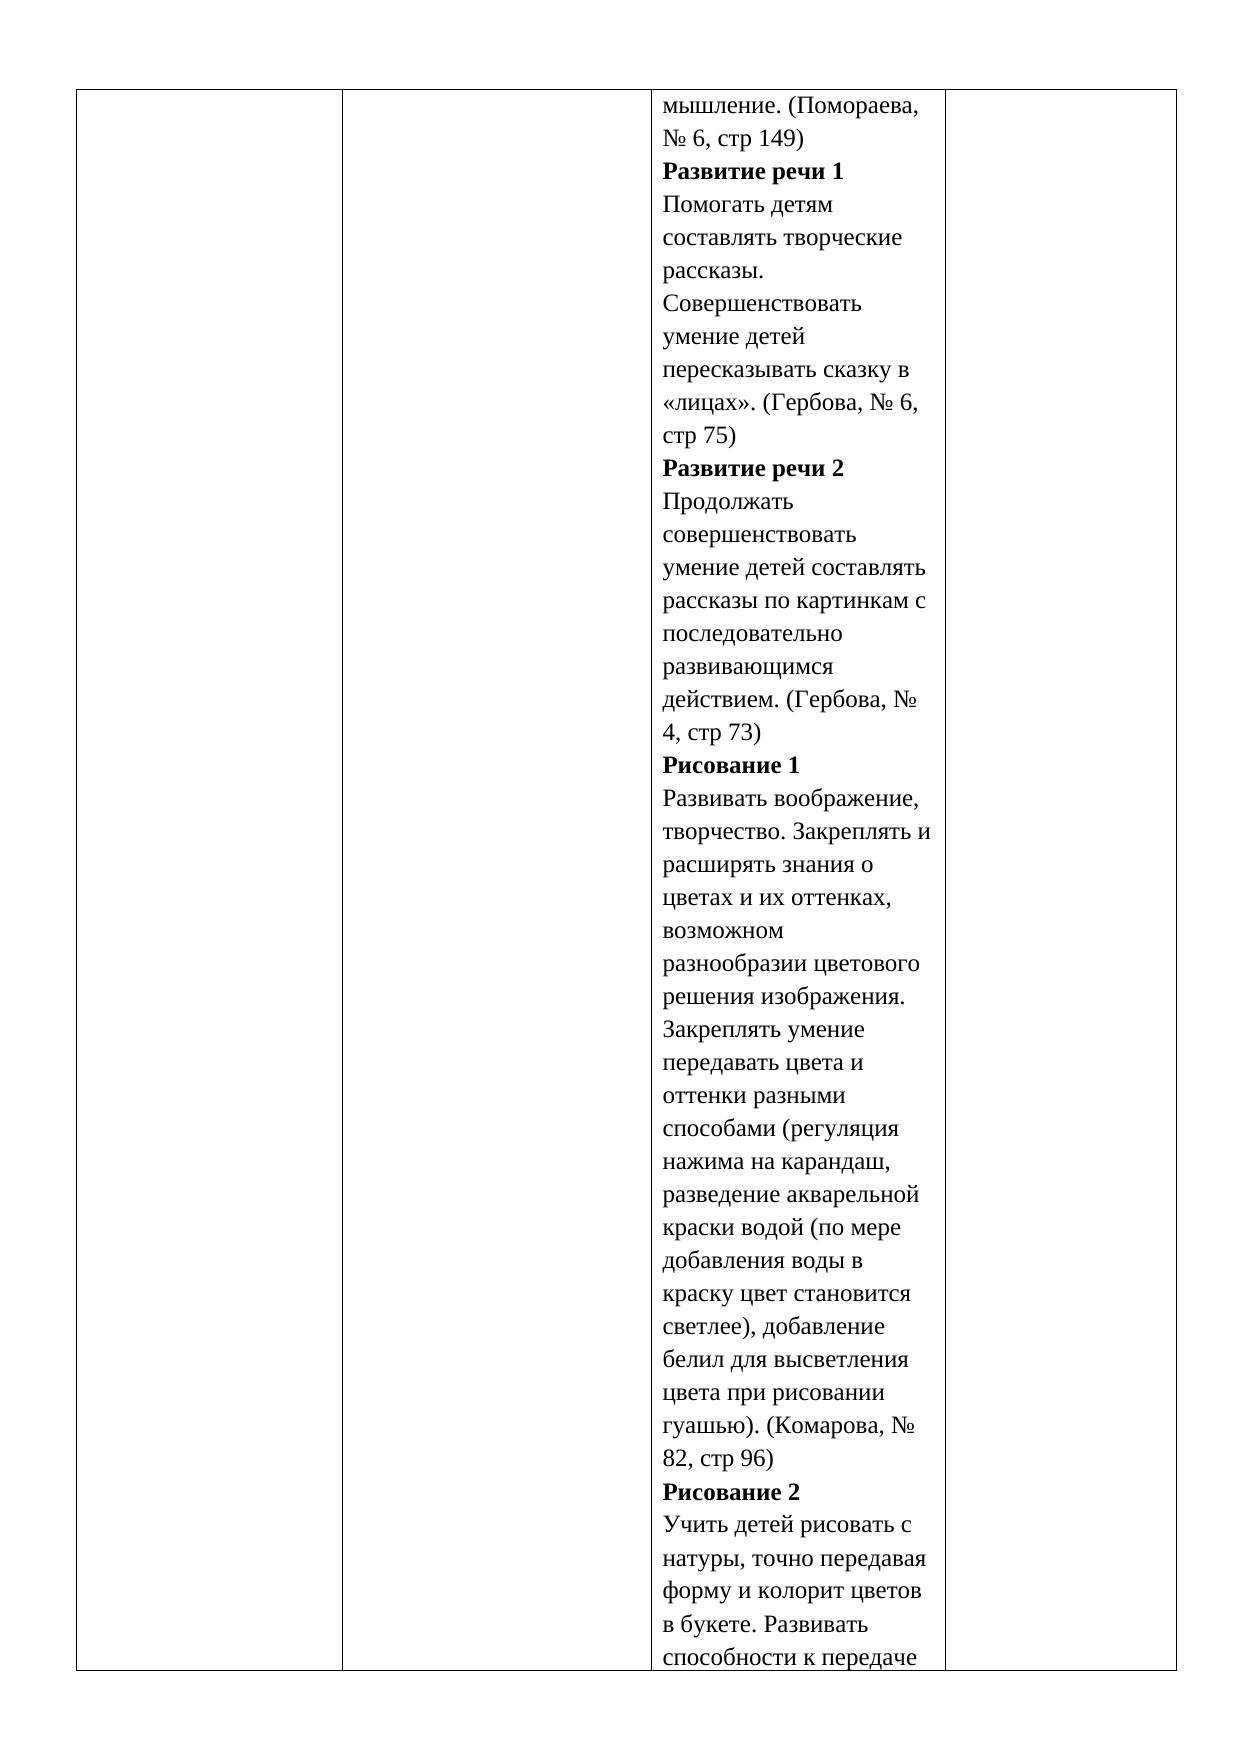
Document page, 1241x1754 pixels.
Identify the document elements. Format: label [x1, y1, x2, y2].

table_cell [77, 90, 342, 1670]
table_cell [946, 90, 1176, 1670]
table_cell [652, 90, 945, 1670]
table_cell [343, 90, 651, 1670]
